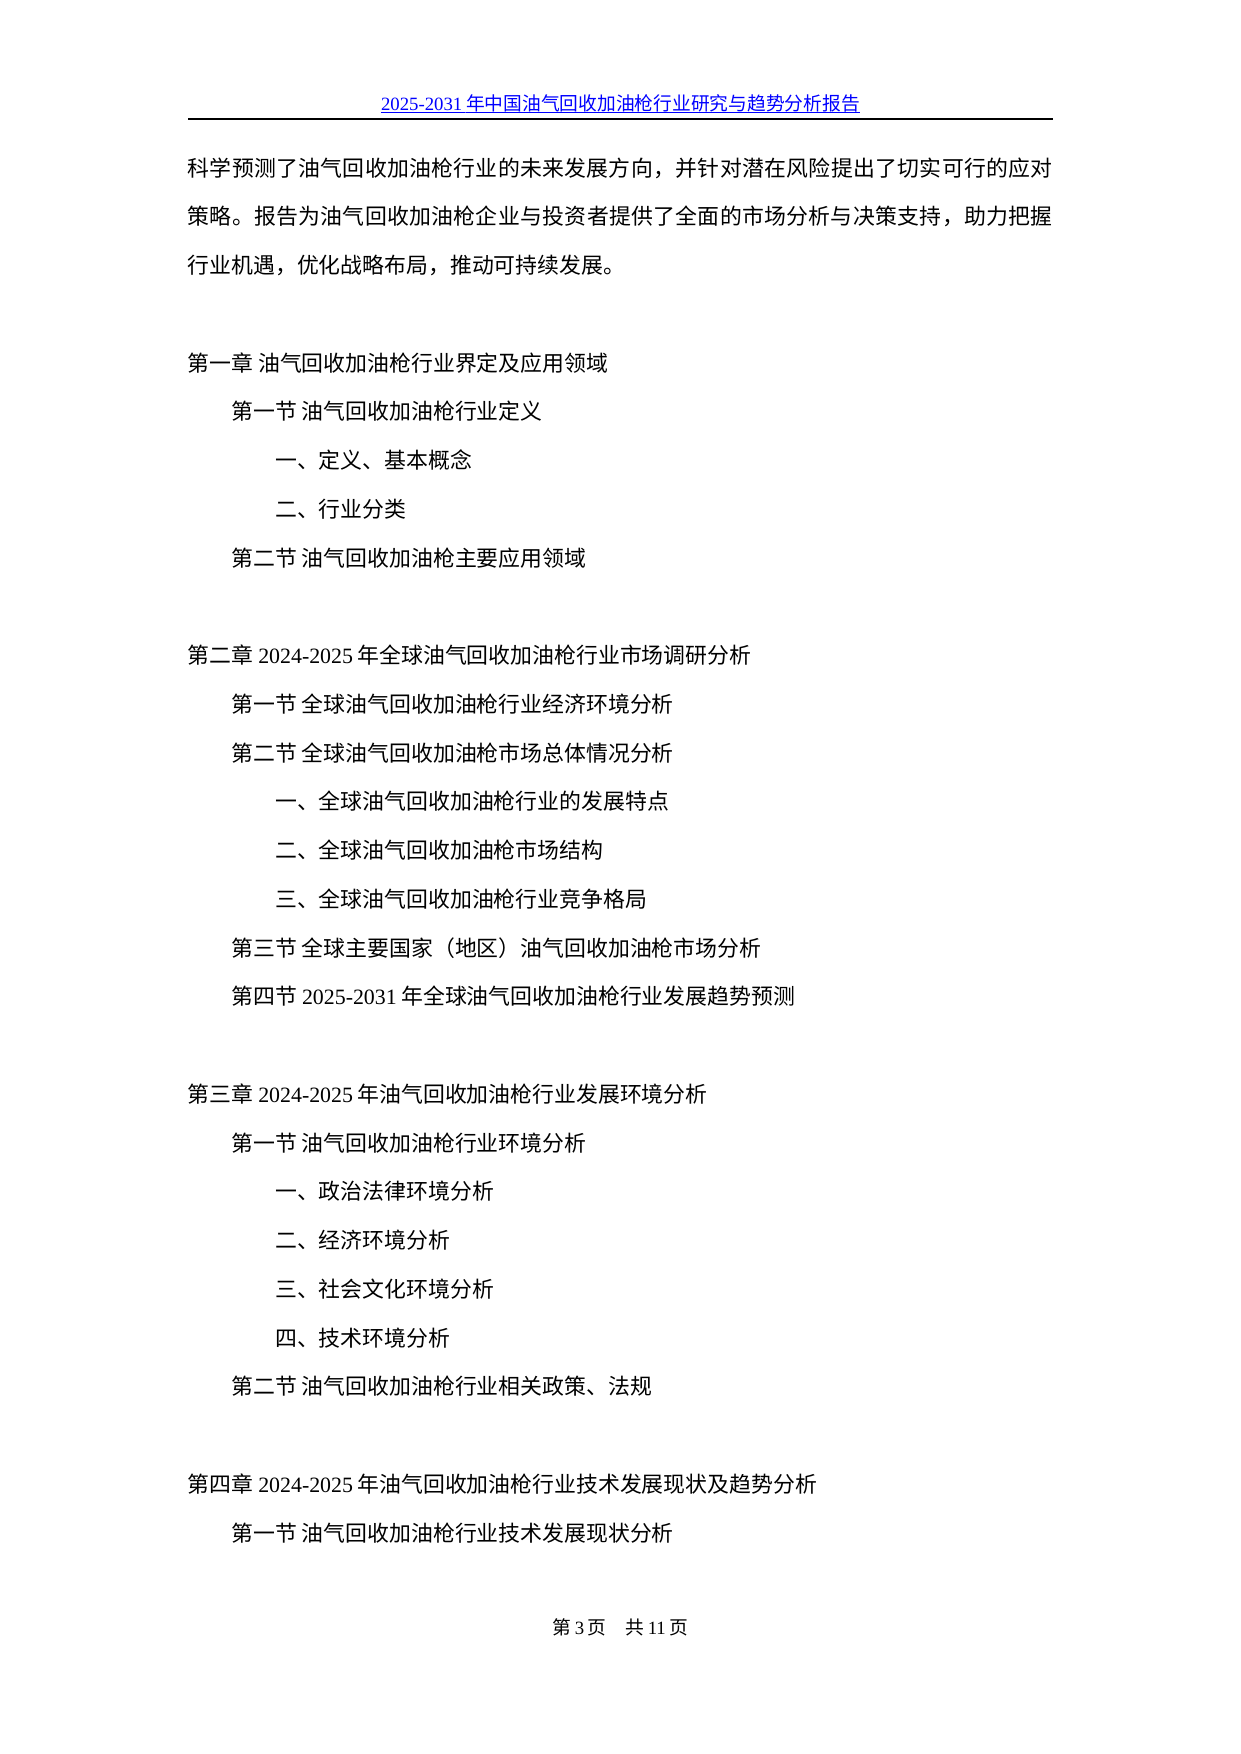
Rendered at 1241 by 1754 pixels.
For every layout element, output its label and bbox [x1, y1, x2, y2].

text [187, 150, 1053, 1548]
